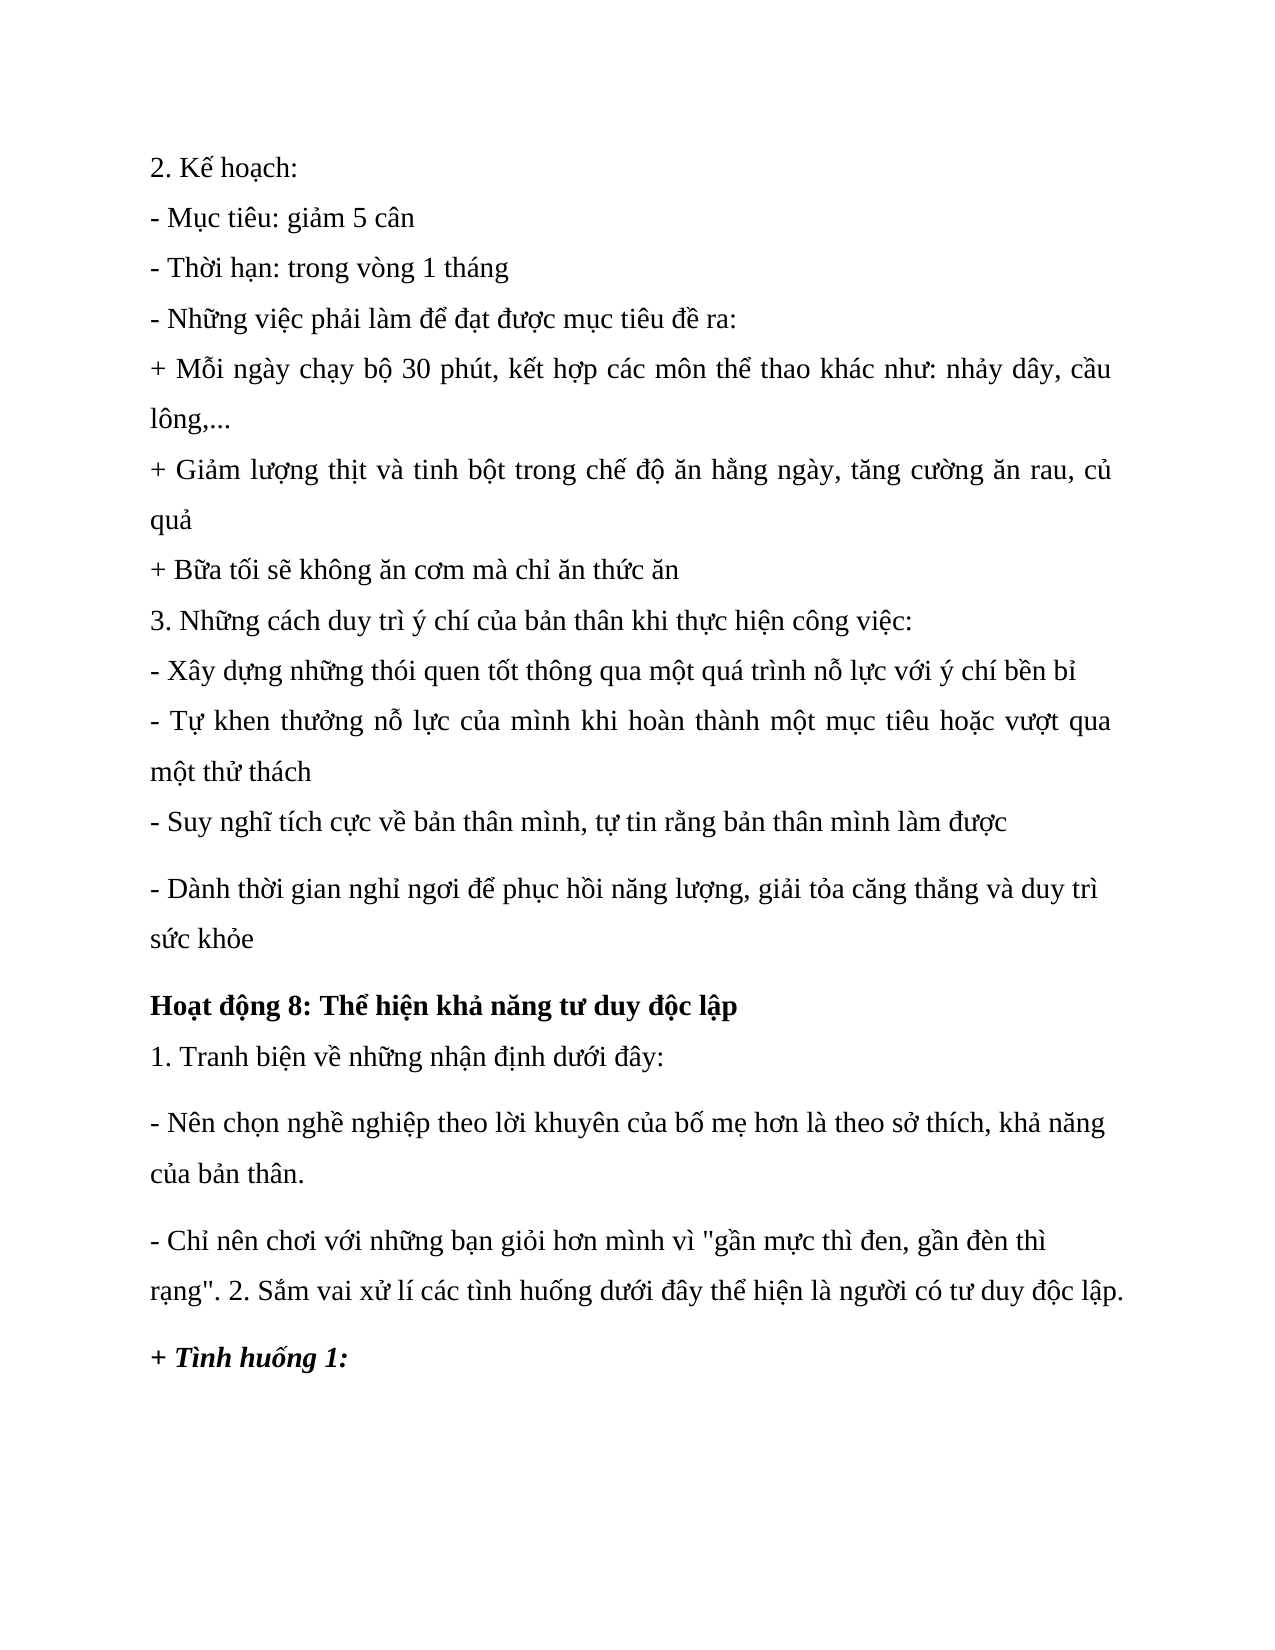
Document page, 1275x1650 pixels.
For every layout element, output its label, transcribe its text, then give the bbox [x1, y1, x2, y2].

text - Nên chọn nghề nghiệp theo lời khuyên của bố mẹ hơn là theo sở thích, khả năng của bản thân. [150, 1106, 1125, 1189]
text - Suy nghĩ tích cực về bản thân mình, tự tin rằng bản thân mình làm được [150, 804, 1125, 838]
text + Bữa tối sẽ không ăn cơm mà chỉ ăn thức ăn [150, 552, 1112, 586]
text - Những việc phải làm để đạt được mục tiêu đề ra: [150, 301, 1112, 334]
text + Giảm lượng thịt và tinh bột trong chế độ ăn hằng ngày, tăng cường ăn rau, củ quả [150, 452, 1112, 536]
subtitle Hoạt động 8: Thể hiện khả năng tư duy độc lập [150, 988, 1125, 1022]
text + Tình huống 1: [150, 1340, 1125, 1374]
text - Tự khen thưởng nỗ lực của mình khi hoàn thành một mục tiêu hoặc vượt qua một thử thách [150, 703, 1112, 787]
text 2. Kế hoạch: [150, 150, 1112, 183]
text 1. Tranh biện về những nhận định dưới đây: [150, 1039, 1125, 1072]
text - Mục tiêu: giảm 5 cân [150, 200, 1112, 234]
text 3. Những cách duy trì ý chí của bản thân khi thực hiện công việc: [150, 603, 1112, 636]
text + Mỗi ngày chạy bộ 30 phút, kết hợp các môn thể thao khác như: nhảy dây, cầu lông,... [150, 351, 1112, 435]
text - Xây dựng những thói quen tốt thông qua một quá trình nỗ lực với ý chí bền bỉ [150, 653, 1112, 687]
text - Thời hạn: trong vòng 1 tháng [150, 251, 1112, 284]
text - Chỉ nên chơi với những bạn giỏi hơn mình vì "gần mực thì đen, gần đèn thì rạng". 2. Sắm vai xử lí các tình huống dưới đây thể hiện là người có tư duy độc lập. [150, 1223, 1125, 1307]
text - Dành thời gian nghỉ ngơi để phục hồi năng lượng, giải tỏa căng thẳng và duy trì sức khỏe [150, 871, 1125, 955]
